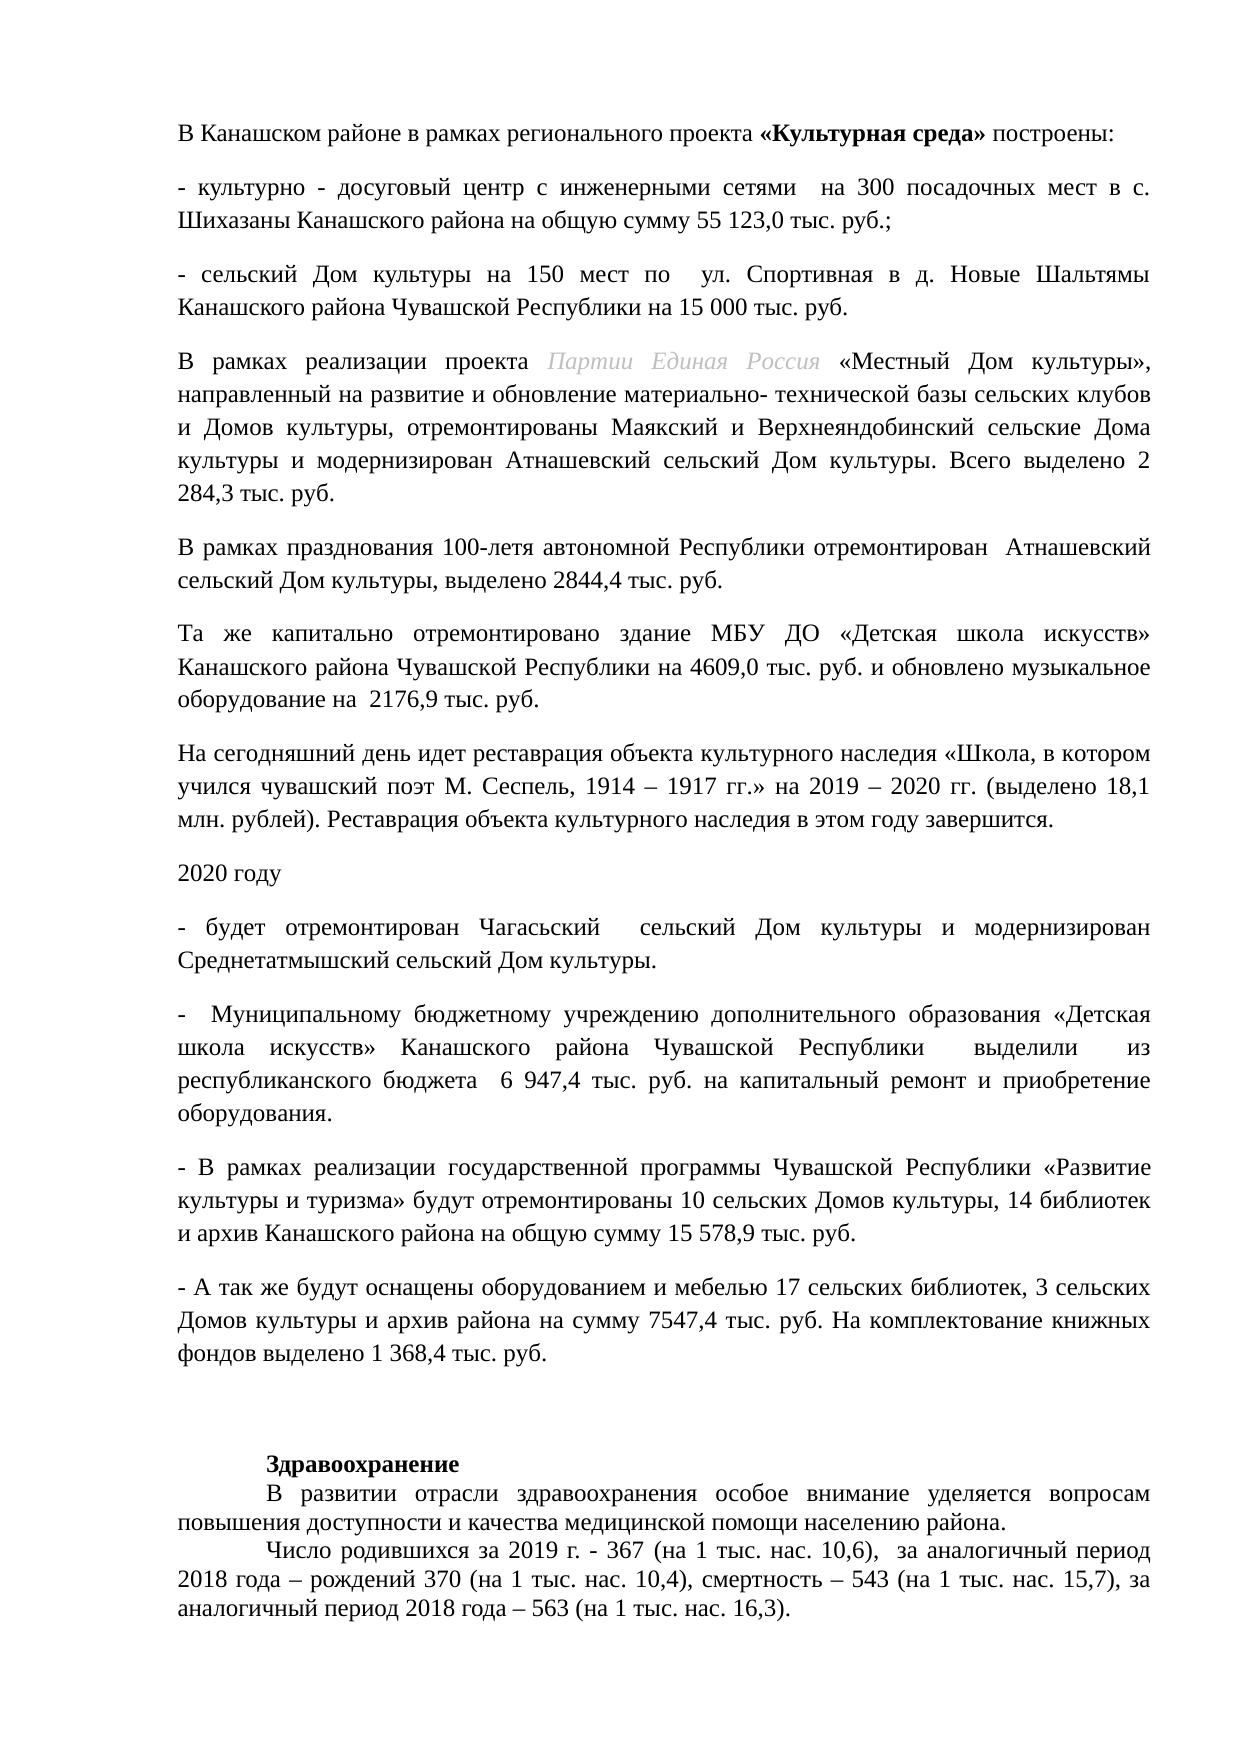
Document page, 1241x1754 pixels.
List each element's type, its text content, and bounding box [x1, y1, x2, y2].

text Та же капитально отремонтировано здание МБУ ДО «Детская школа искусств» Канашского района Чувашской Республики на 4609,0 тыс. руб. и обновлено музыкальное оборудование на 2176,9 тыс. руб. [177, 618, 1152, 713]
text В развитии отрасли здравоохранения особое внимание уделяется вопросам повышения доступности и качества медицинской помощи населению района. [177, 1478, 1152, 1535]
text - А так же будут оснащены оборудованием и мебелью 17 сельских библиотек, 3 сельских Домов культуры и архив района на сумму 7547,4 тыс. руб. На комплектование книжных фондов выделено 1 368,4 тыс. руб. [177, 1272, 1152, 1423]
text - культурно - досуговый центр с инженерными сетями на 300 посадочных мест в с. Шихазаны Канашского района на общую сумму 55 123,0 тыс. руб.; [177, 172, 1152, 234]
text - Муниципальному бюджетному учреждению дополнительного образования «Детская школа искусств» Канашского района Чувашской Республики выделили из республиканского бюджета 6 947,4 тыс. руб. на капитальный ремонт и приобретение оборудования. [177, 999, 1152, 1127]
text 2020 году [177, 858, 1152, 887]
text - В рамках реализации государственной программы Чувашской Республики «Развитие культуры и туризма» будут отремонтированы 10 сельских Домов культуры, 14 библиотек и архив Канашского района на общую сумму 15 578,9 тыс. руб. [177, 1152, 1152, 1247]
text - будет отремонтирован Чагасьский сельский Дом культуры и модернизирован Среднетатмышский сельский Дом культуры. [177, 912, 1152, 974]
text - сельский Дом культуры на 150 мест по ул. Спортивная в д. Новые Шальтямы Канашского района Чувашской Республики на 15 000 тыс. руб. [177, 259, 1152, 321]
text В рамках реализации проекта Партии Единая Россия «Местный Дом культуры», направленный на развитие и обновление материально- технической базы сельских клубов и Домов культуры, отремонтированы Маякский и Верхнеяндобинский сельские Дома культуры и модернизирован Атнашевский сельский Дом культуры. Всего выделено 2 284,3 тыс. руб. [177, 346, 1152, 507]
text На сегодняшний день идет реставрация объекта культурного наследия «Школа, в котором учился чувашский поэт М. Сеспель, 1914 – 1917 гг.» на 2019 – 2020 гг. (выделено 18,1 млн. рублей). Реставрация объекта культурного наследия в этом году завершится. [177, 738, 1152, 833]
text В рамках празднования 100-летя автономной Республики отремонтирован Атнашевский сельский Дом культуры, выделено 2844,4 тыс. руб. [177, 532, 1152, 593]
text Число родившихся за 2019 г. - 367 (на 1 тыс. нас. 10,6), за аналогичный период 2018 года – рождений 370 (на 1 тыс. нас. 10,4), смертность – 543 (на 1 тыс. нас. 15,7), за аналогичный период 2018 года – 563 (на 1 тыс. нас. 16,3). [177, 1535, 1152, 1622]
text Здравоохранение [177, 1449, 1152, 1478]
text В Канашском районе в рамках регионального проекта «Культурная среда» построены: [177, 118, 1152, 147]
